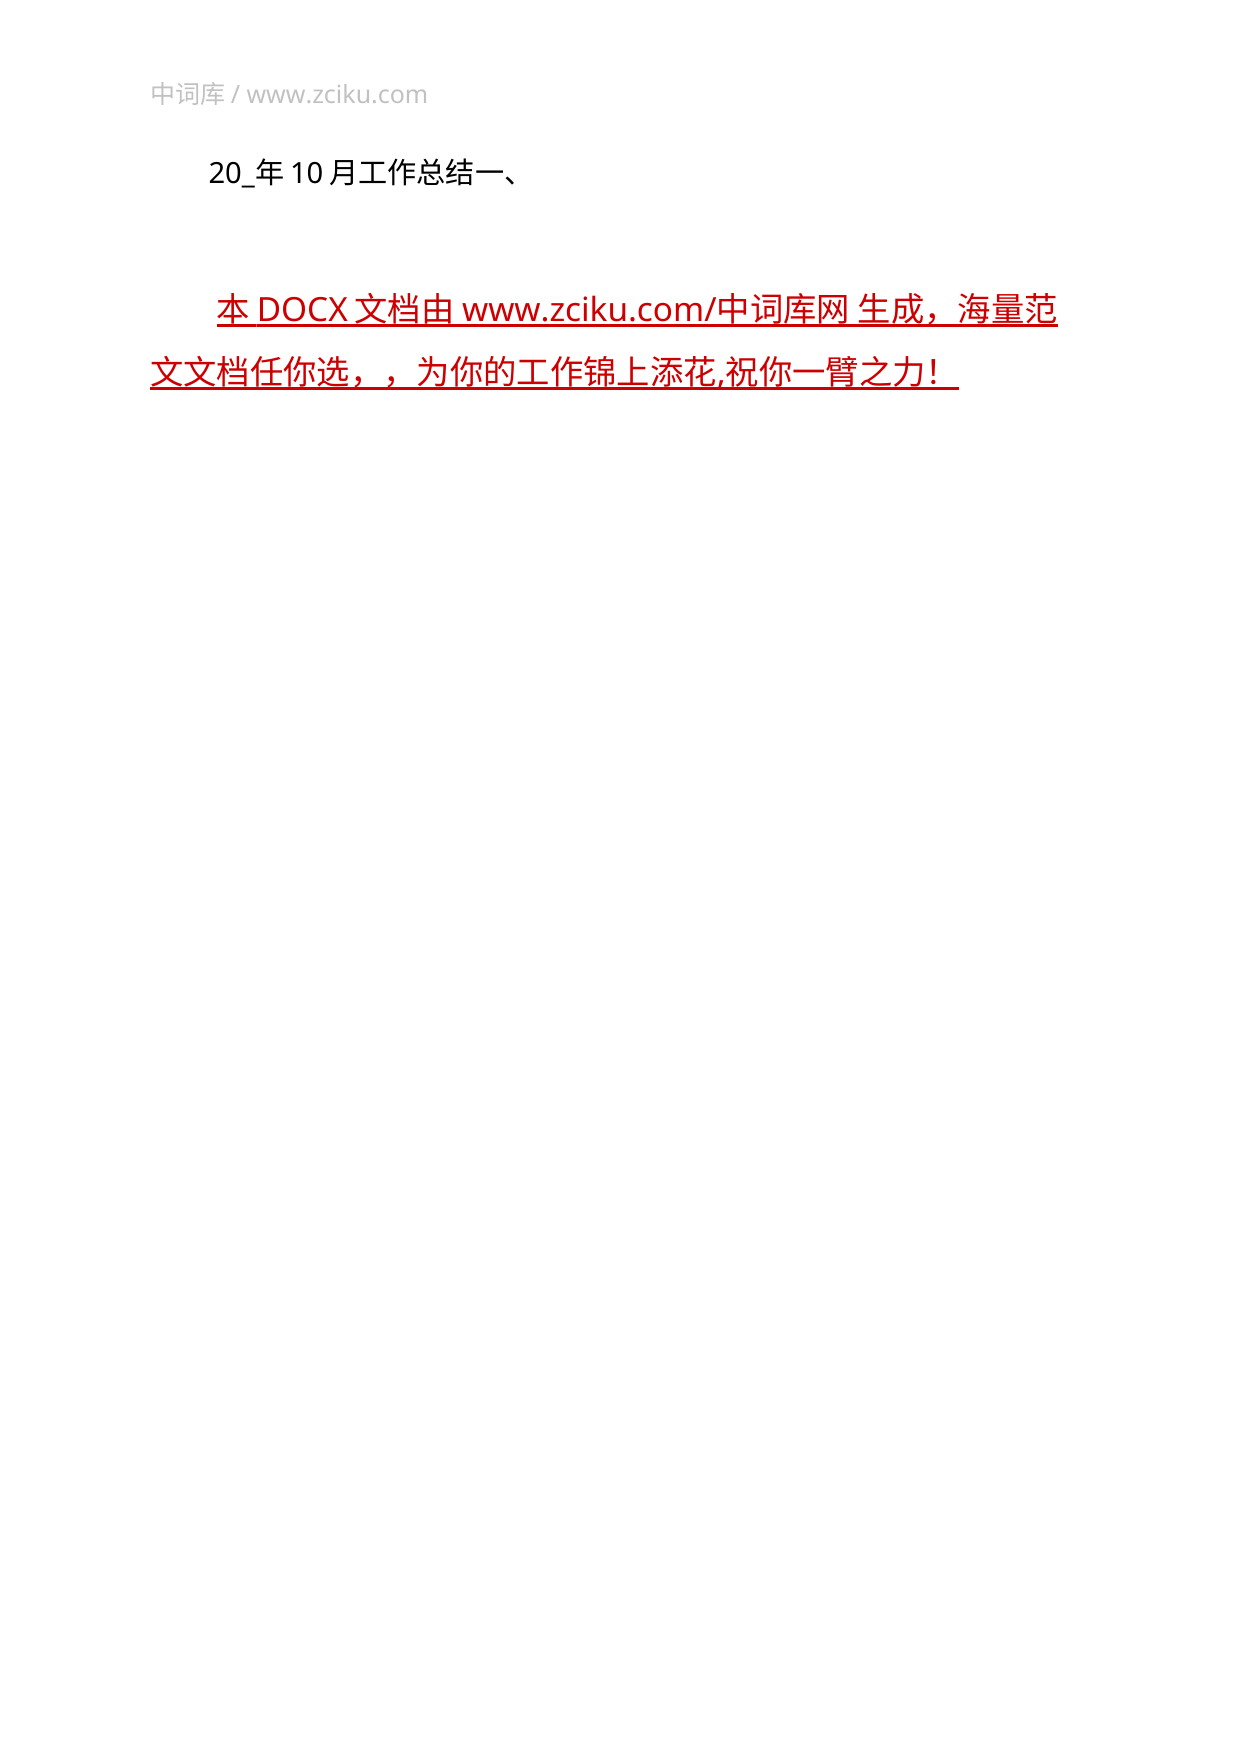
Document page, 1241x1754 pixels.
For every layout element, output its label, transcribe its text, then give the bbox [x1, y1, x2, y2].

text 本DOCX文档由 www.zciku.com/中词库网 生成，海量范文文档任你选，，为你的工作锦上添花,祝你一臂之力！ [150, 283, 1090, 394]
text 20_年10月工作总结一、 [150, 150, 1090, 192]
